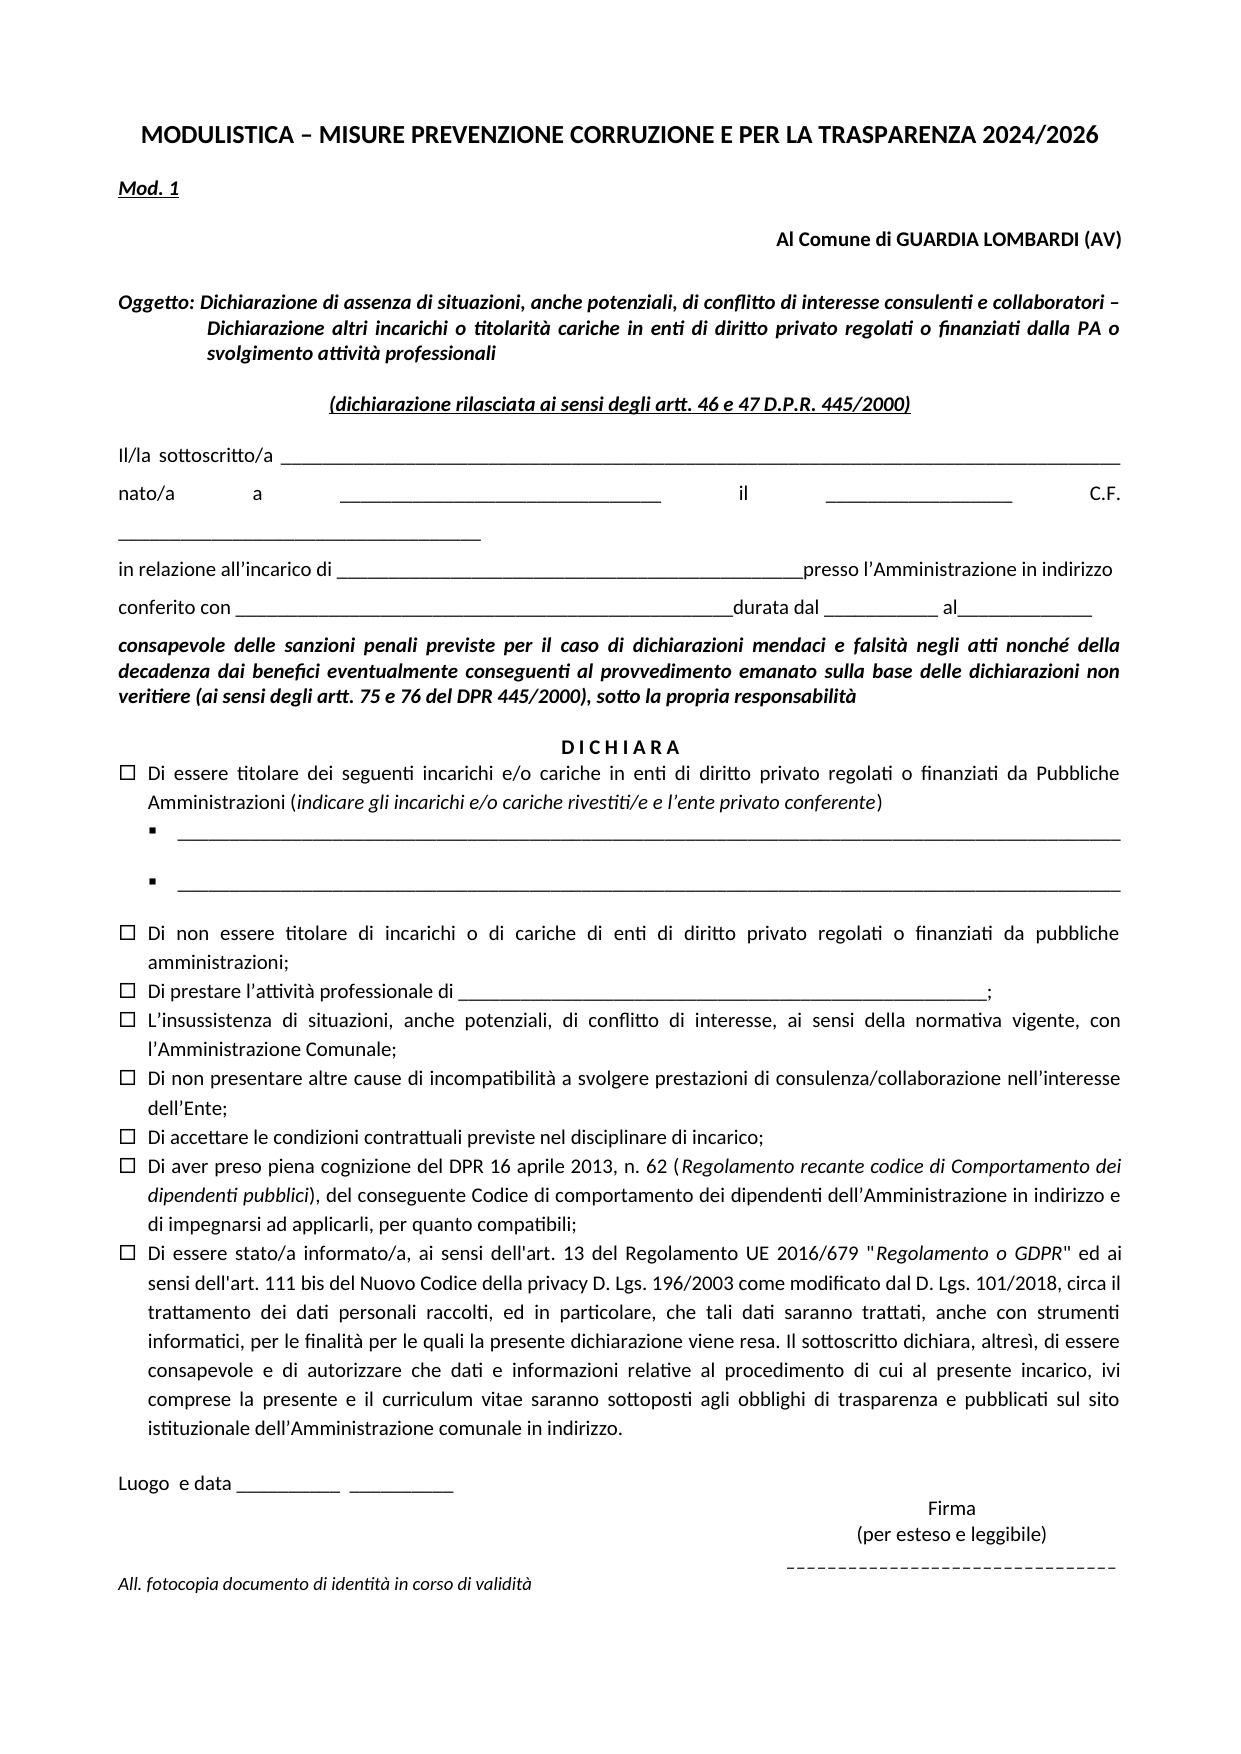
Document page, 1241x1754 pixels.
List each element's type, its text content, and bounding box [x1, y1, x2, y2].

text Mod. 1 [118, 175, 1122, 201]
text (per esteso e leggibile) [782, 1521, 1122, 1546]
text ________________________________ [782, 1546, 1122, 1572]
text MODULISTICA – MISURE PREVENZIONE CORRUZIONE E PER LA TRASPARENZA 2024/2026 [118, 118, 1122, 150]
list ___________________________________________________________________________________________ [148, 869, 1122, 894]
text conferito con ________________________________________________durata dal ___________ al_____________ [118, 594, 1122, 620]
text Oggetto: Dichiarazione di assenza di situazioni, anche potenziali, di conflitto di interesse consulenti e collaboratori – Dichiarazione altri incarichi o titolarità cariche in enti di diritto privato regolati o finanziati dalla PA o svolgimento attività professionali [118, 289, 1122, 366]
list Di non essere titolare di incarichi o di cariche di enti di diritto privato regolati o finanziati da pubbliche amministrazioni; [118, 920, 1122, 974]
text D I C H I A R A [118, 734, 1122, 760]
list ___________________________________________________________________________________________ [148, 818, 1122, 843]
list Di non presentare altre cause di incompatibilità a svolgere prestazioni di consulenza/collaborazione nell’interesse dell’Ente; [118, 1066, 1122, 1120]
list L’insussistenza di situazioni, anche potenziali, di conflitto di interesse, ai sensi della normativa vigente, con l’Amministrazione Comunale; [118, 1007, 1122, 1062]
text Il/la sottoscritto/a _________________________________________________________________________________ nato/a a _______________________________ il __________________ C.F. ___________________________________ [118, 442, 1122, 544]
text (dichiarazione rilasciata ai sensi degli artt. 46 e 47 D.P.R. 445/2000) [118, 391, 1122, 417]
text Firma [782, 1496, 1122, 1521]
text Luogo e data __________ __________ [118, 1470, 1122, 1496]
list Di essere stato/a informato/a, ai sensi dell'art. 13 del Regolamento UE 2016/679 "Regolamento o GDPR" ed ai sensi dell'art. 111 bis del Nuovo Codice della privacy D. Lgs. 196/2003 come modificato dal D. Lgs. 101/2018, circa il trattamento dei dati personali raccolti, ed in particolare, che tali dati saranno trattati, anche con strumenti informatici, per le finalità per le quali la presente dichiarazione viene resa. Il sottoscritto dichiara, altresì, di essere consapevole e di autorizzare che dati e informazioni relative al procedimento di cui al presente incarico, ivi comprese la presente e il curriculum vitae saranno sottoposti agli obblighi di trasparenza e pubblicati sul sito istituzionale dell’Amministrazione comunale in indirizzo. [118, 1241, 1122, 1441]
list Di aver preso piena cognizione del DPR 16 aprile 2013, n. 62 (Regolamento recante codice di Comportamento dei dipendenti pubblici), del conseguente Codice di comportamento dei dipendenti dell’Amministrazione in indirizzo e di impegnarsi ad applicarli, per quanto compatibili; [118, 1153, 1122, 1237]
list Di essere titolare dei seguenti incarichi e/o cariche in enti di diritto privato regolati o finanziati da Pubbliche Amministrazioni (indicare gli incarichi e/o cariche rivestiti/e e l’ente privato conferente) [118, 760, 1122, 814]
list Di accettare le condizioni contrattuali previste nel disciplinare di incarico; [118, 1124, 1122, 1149]
text Al Comune di GUARDIA LOMBARDI (AV) [118, 226, 1122, 252]
text in relazione all’incarico di _____________________________________________presso l’Amministrazione in indirizzo [118, 556, 1122, 582]
text consapevole delle sanzioni penali previste per il caso di dichiarazioni mendaci e falsità negli atti nonché della decadenza dai benefici eventualmente conseguenti al provvedimento emanato sulla base delle dichiarazioni non veritiere (ai sensi degli artt. 75 e 76 del DPR 445/2000), sotto la propria responsabilità [118, 633, 1122, 709]
text All. fotocopia documento di identità in corso di validità [118, 1572, 1122, 1595]
list Di prestare l’attività professionale di ___________________________________________________; [118, 978, 1122, 1003]
